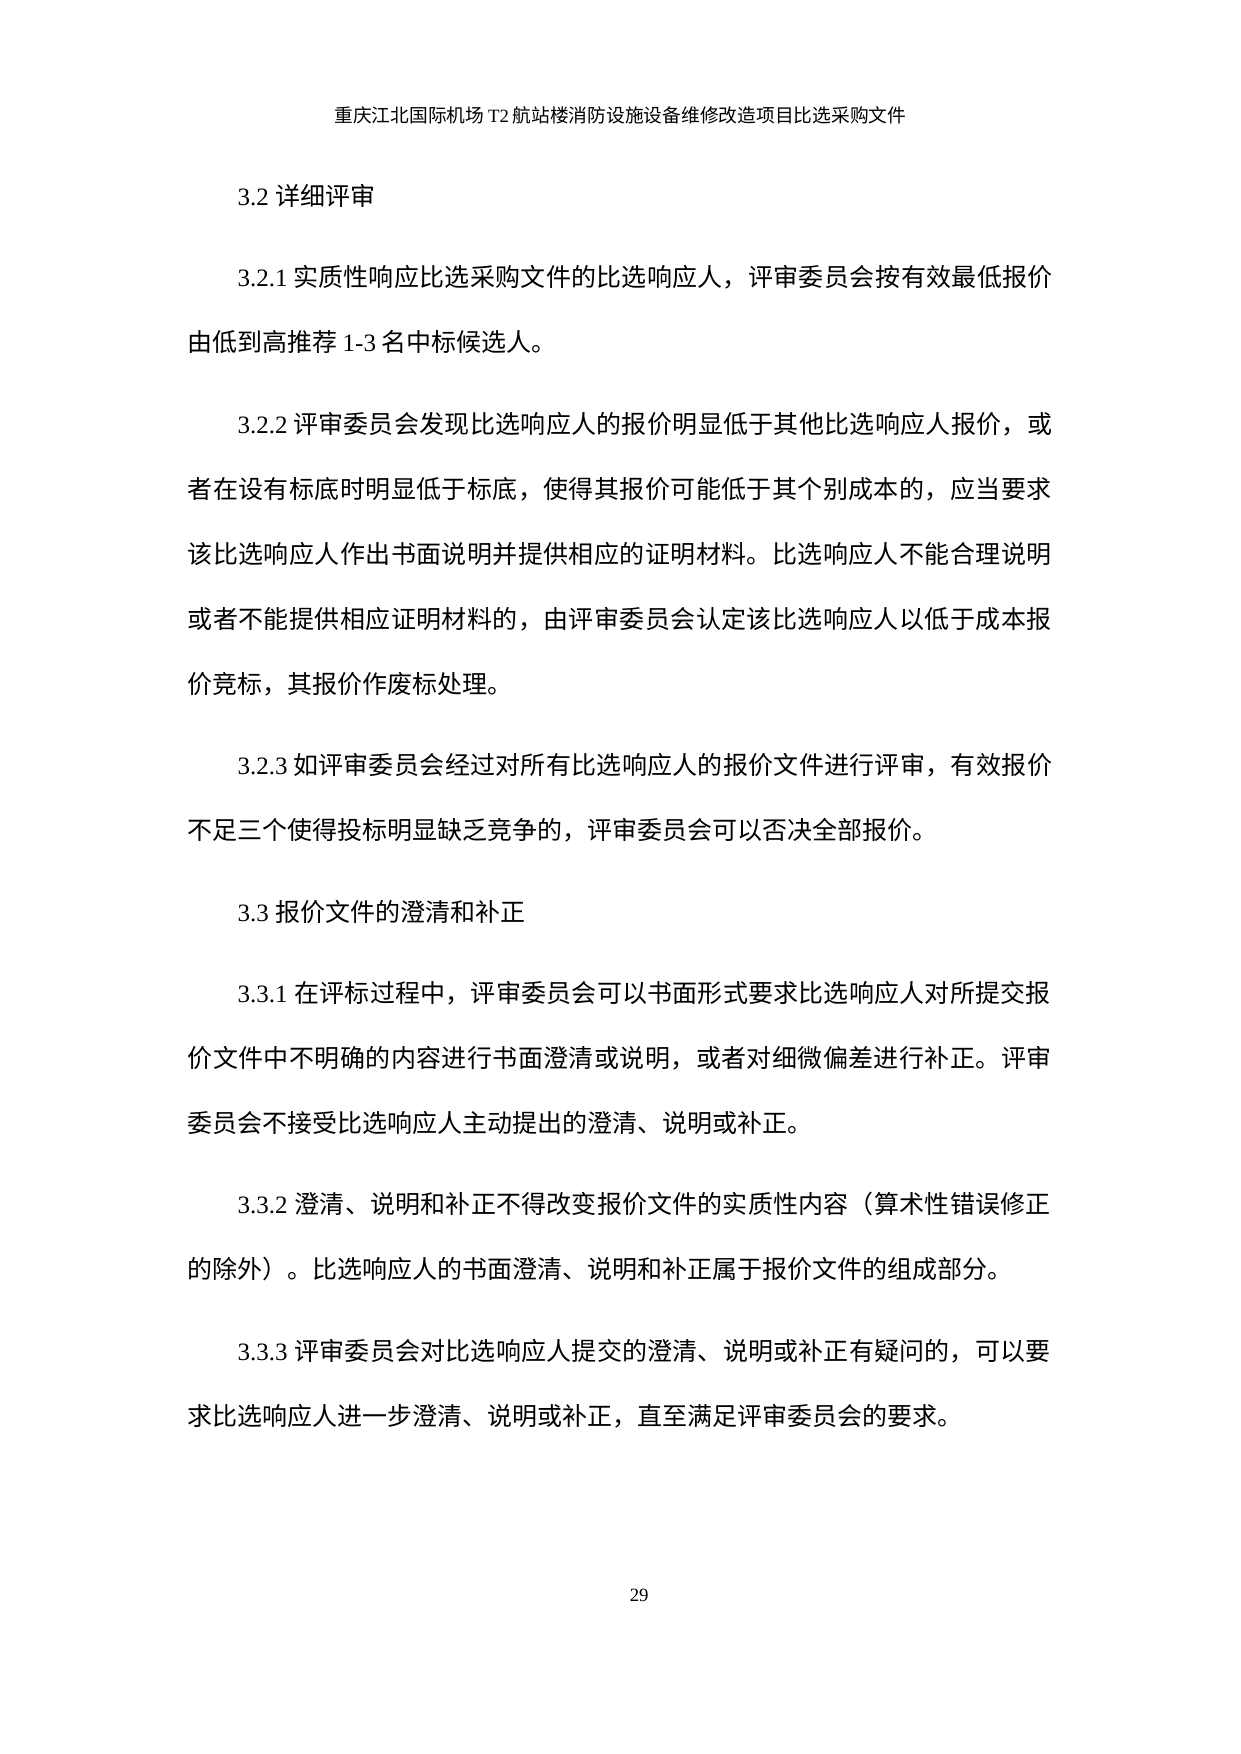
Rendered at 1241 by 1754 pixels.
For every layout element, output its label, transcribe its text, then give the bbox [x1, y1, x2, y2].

text 3.3.1 在评标过程中，评审委员会可以书面形式要求比选响应人对所提交报价文件中不明确的内容进行书面澄清或说明，或者对细微偏差进行补正。评审委员会不接受比选响应人主动提出的澄清、说明或补正。 [187, 959, 1053, 1154]
text 3.3 报价文件的澄清和补正 [187, 878, 1053, 943]
text 3.2 详细评审 [187, 162, 1053, 227]
text 3.2.3如评审委员会经过对所有比选响应人的报价文件进行评审，有效报价不足三个使得投标明显缺乏竞争的，评审委员会可以否决全部报价。 [187, 731, 1053, 861]
text 3.3.2 澄清、说明和补正不得改变报价文件的实质性内容（算术性错误修正的除外）。比选响应人的书面澄清、说明和补正属于报价文件的组成部分。 [187, 1170, 1053, 1300]
text 3.3.3 评审委员会对比选响应人提交的澄清、说明或补正有疑问的，可以要求比选响应人进一步澄清、说明或补正，直至满足评审委员会的要求。 [187, 1317, 1053, 1447]
text 3.2.2评审委员会发现比选响应人的报价明显低于其他比选响应人报价，或者在设有标底时明显低于标底，使得其报价可能低于其个别成本的，应当要求该比选响应人作出书面说明并提供相应的证明材料。比选响应人不能合理说明或者不能提供相应证明材料的，由评审委员会认定该比选响应人以低于成本报价竞标，其报价作废标处理。 [187, 390, 1053, 715]
text 3.2.1实质性响应比选采购文件的比选响应人，评审委员会按有效最低报价由低到高推荐1-3名中标候选人。 [187, 243, 1053, 373]
